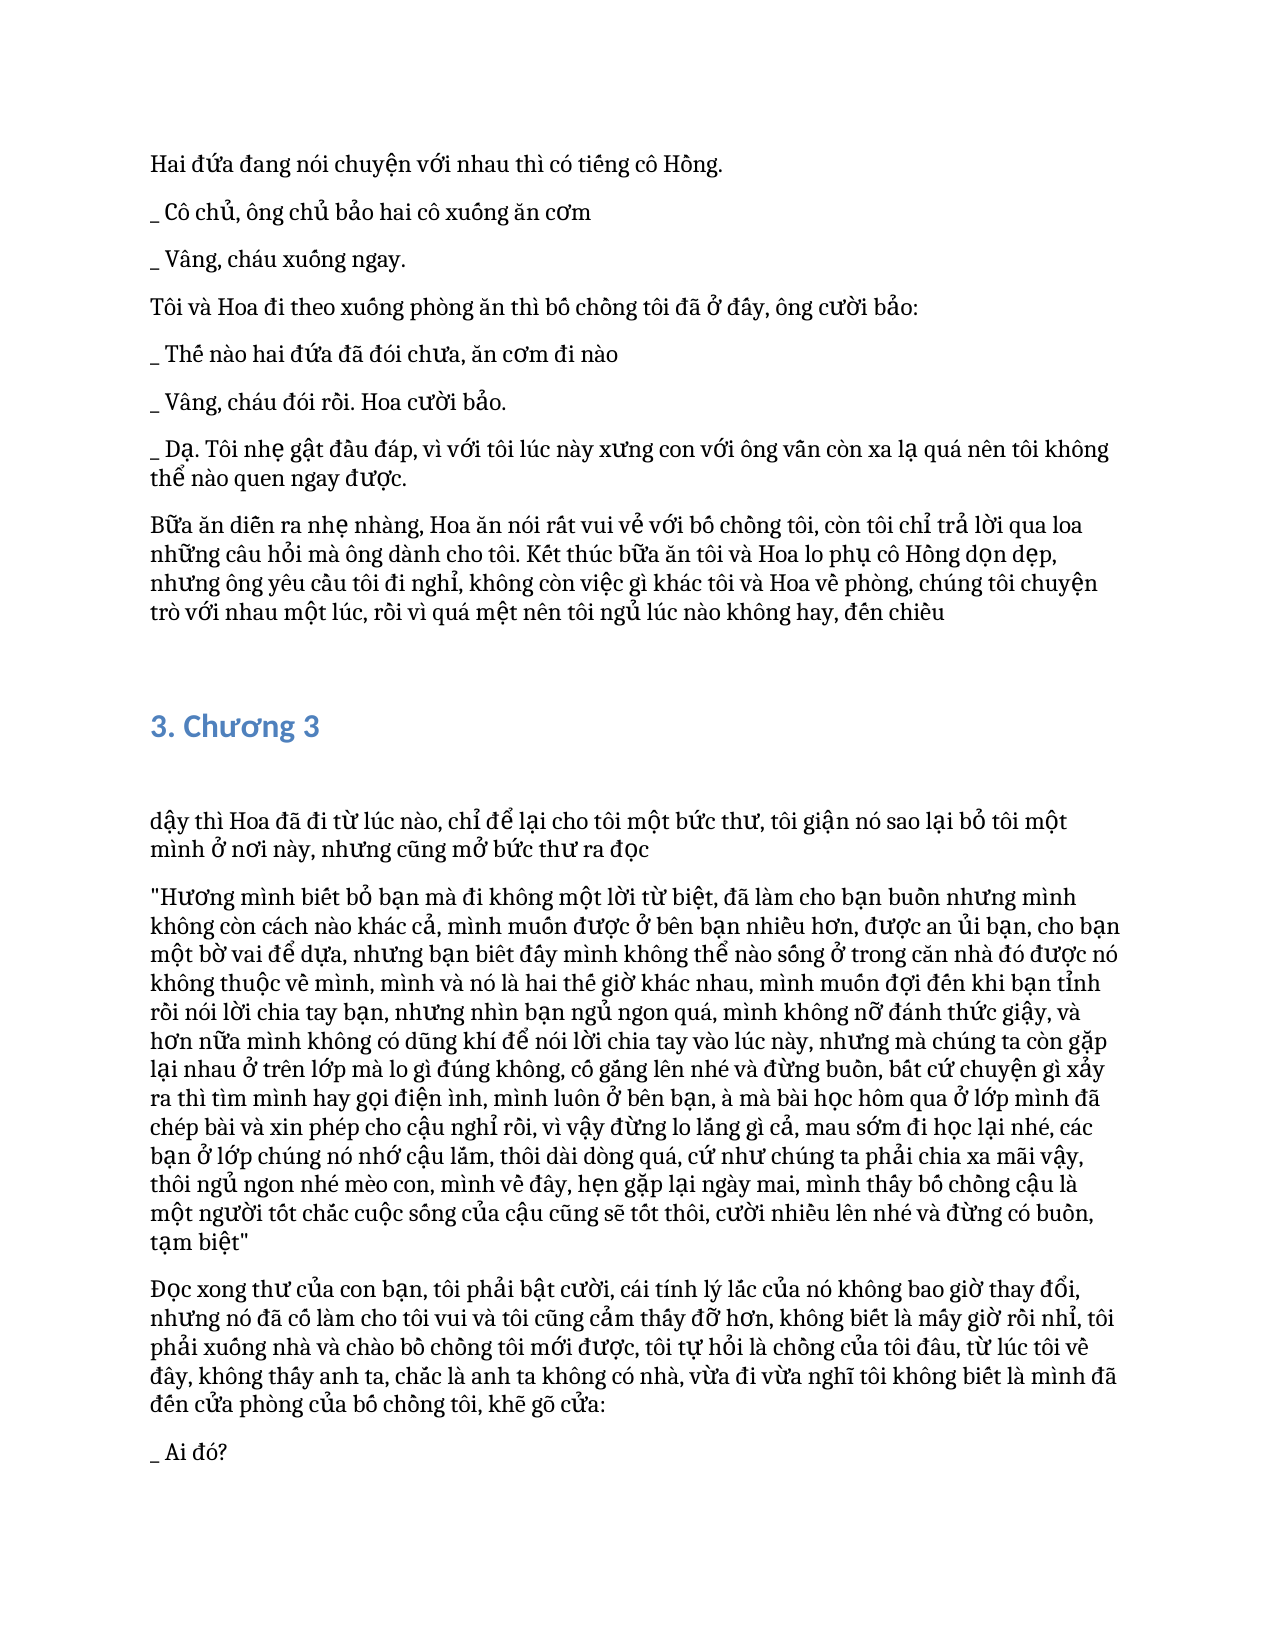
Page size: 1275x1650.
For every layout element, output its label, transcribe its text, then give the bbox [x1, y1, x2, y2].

subtitle 3. Chương 3 [150, 704, 1125, 745]
text Tôi và Hoa đi theo xuống phòng ăn thì bố chồng tôi đã ở đấy, ông cười bảo: [150, 292, 1125, 321]
text Hai đứa đang nói chuyện với nhau thì có tiếng cô Hồng. [150, 150, 1125, 179]
text _ Thế nào hai đứa đã đói chưa, ăn cơm đi nào [150, 340, 1125, 369]
text Đọc xong thư của con bạn, tôi phải bật cười, cái tính lý lắc của nó không bao giờ thay đổi, nhưng nó đã cố làm cho tôi vui và tôi cũng cảm thấy đỡ hơn, không biết là mấy giờ rồi nhỉ, tôi phải xuống nhà và chào bồ chồng tôi mới được, tôi tự hỏi là chồng của tôi đâu, từ lúc tôi về đây, không thấy anh ta, chắc là anh ta không có nhà, vừa đi vừa nghĩ tôi không biết là mình đã đến cửa phòng của bố chồng tôi, khẽ gõ cửa: [150, 1275, 1125, 1419]
text _ Dạ. Tôi nhẹ gật đầu đáp, vì với tôi lúc này xưng con với ông vẫn còn xa lạ quá nên tôi không thể nào quen ngay được. [150, 435, 1125, 492]
text _ Ai đó? [150, 1438, 1125, 1467]
text "Hương mình biết bỏ bạn mà đi không một lời từ biệt, đã làm cho bạn buồn nhưng mình không còn cách nào khác cả, mình muốn được ở bên bạn nhiều hơn, được an ủi bạn, cho bạn một bờ vai để dựa, nhưng bạn biêt đấy mình không thể nào sống ở trong căn nhà đó được nó không thuộc về mình, mình và nó là hai thế giờ khác nhau, mình muốn đợi đến khi bạn tỉnh rồi nói lời chia tay bạn, nhưng nhìn bạn ngủ ngon quá, mình không nỡ đánh thức giậy, và hơn nữa mình không có dũng khí để nói lời chia tay vào lúc này, nhưng mà chúng ta còn gặp lại nhau ở trên lớp mà lo gì đúng không, cố gắng lên nhé và đừng buồn, bất cứ chuyện gì xảy ra thì tìm mình hay gọi điện ình, mình luôn ở bên bạn, à mà bài học hôm qua ở lớp mình đã chép bài và xin phép cho cậu nghỉ rồi, vì vậy đừng lo lắng gì cả, mau sớm đi học lại nhé, các bạn ở lớp chúng nó nhớ cậu lắm, thôi dài dòng quá, cứ như chúng ta phải chia xa mãi vậy, thôi ngủ ngon nhé mèo con, mình về đây, hẹn gặp lại ngày mai, mình thấy bố chồng cậu là một người tốt chắc cuộc sống của cậu cũng sẽ tốt thôi, cười nhiều lên nhé và đừng có buồn, tạm biệt" [150, 883, 1125, 1257]
text _ Cô chủ, ông chủ bảo hai cô xuống ăn cơm [150, 197, 1125, 226]
text dậy thì Hoa đã đi từ lúc nào, chỉ để lại cho tôi một bức thư, tôi giận nó sao lại bỏ tôi một mình ở nơi này, nhưng cũng mở bức thư ra đọc [150, 749, 1125, 864]
text Bữa ăn diễn ra nhẹ nhàng, Hoa ăn nói rất vui vẻ với bố chồng tôi, còn tôi chỉ trả lời qua loa những câu hỏi mà ông dành cho tôi. Kết thúc bữa ăn tôi và Hoa lo phụ cô Hồng dọn dẹp, nhưng ông yêu cầu tôi đi nghỉ, không còn việc gì khác tôi và Hoa về phòng, chúng tôi chuyện trò với nhau một lúc, rồi vì quá mệt nên tôi ngủ lúc nào không hay, đến chiều [150, 511, 1125, 684]
text _ Vâng, cháu đói rồi. Hoa cười bảo. [150, 387, 1125, 416]
text _ Vâng, cháu xuống ngay. [150, 245, 1125, 274]
